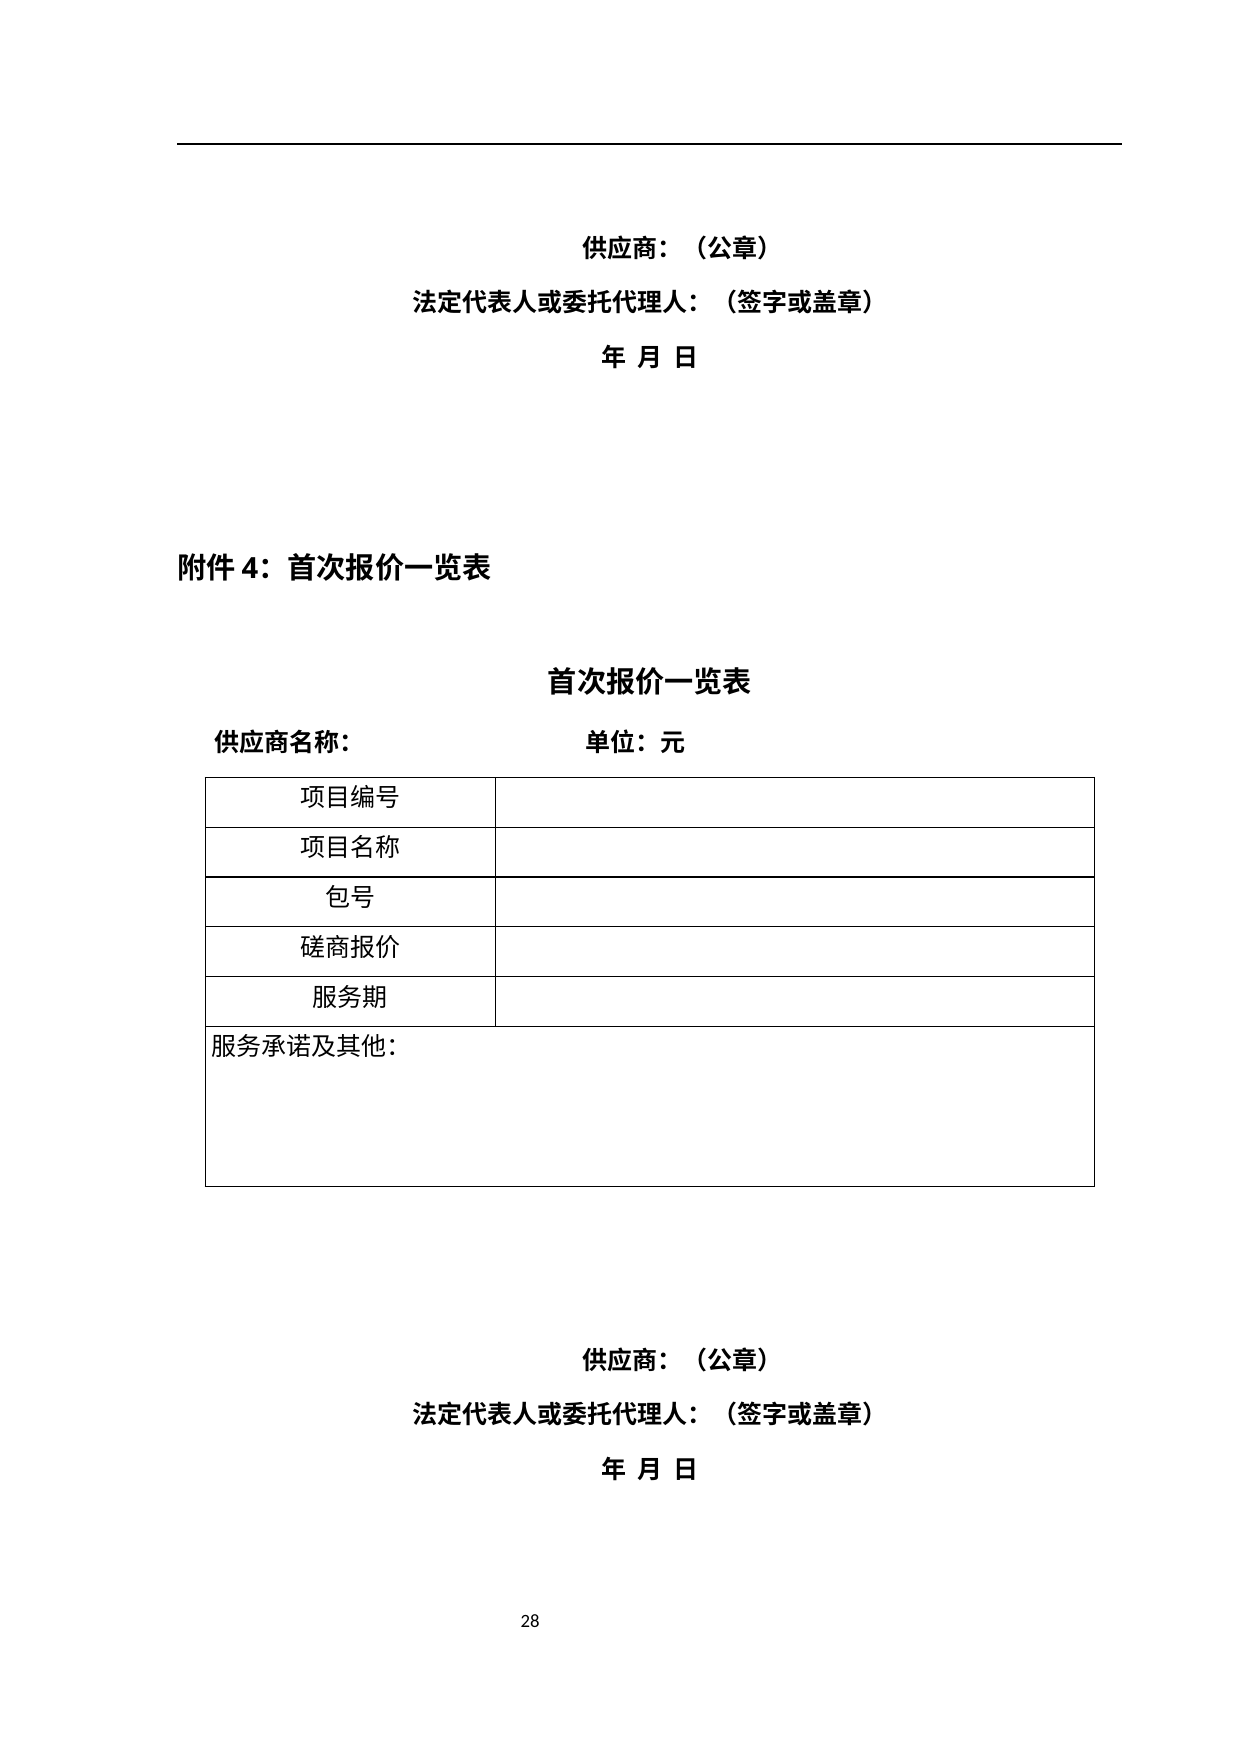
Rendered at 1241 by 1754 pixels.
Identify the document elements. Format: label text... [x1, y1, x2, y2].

table_cell 项目名称 [206, 828, 495, 876]
text 年 月 日 [177, 1449, 1122, 1485]
table_cell [496, 878, 1094, 926]
table_cell 服务承诺及其他： [206, 1027, 1094, 1186]
text 供应商：（公章） [177, 1340, 1122, 1377]
table_cell [496, 828, 1094, 876]
table_cell [496, 927, 1094, 976]
table_cell 磋商报价 [206, 927, 495, 976]
table_cell 包号 [206, 878, 495, 926]
text 法定代表人或委托代理人：（签字或盖章） [177, 283, 1122, 319]
text 年 月 日 [177, 337, 1122, 373]
text 供应商：（公章） [177, 228, 1122, 264]
text 法定代表人或委托代理人：（签字或盖章） [177, 1395, 1122, 1431]
table_cell [496, 977, 1094, 1026]
text 供应商名称： 单位：元 [177, 722, 1122, 759]
table_cell 服务期 [206, 977, 495, 1026]
text 首次报价一览表 [177, 659, 1122, 701]
table_header 项目编号 [206, 778, 495, 827]
text 附件4：首次报价一览表 [177, 544, 1122, 587]
table_header [496, 778, 1094, 827]
